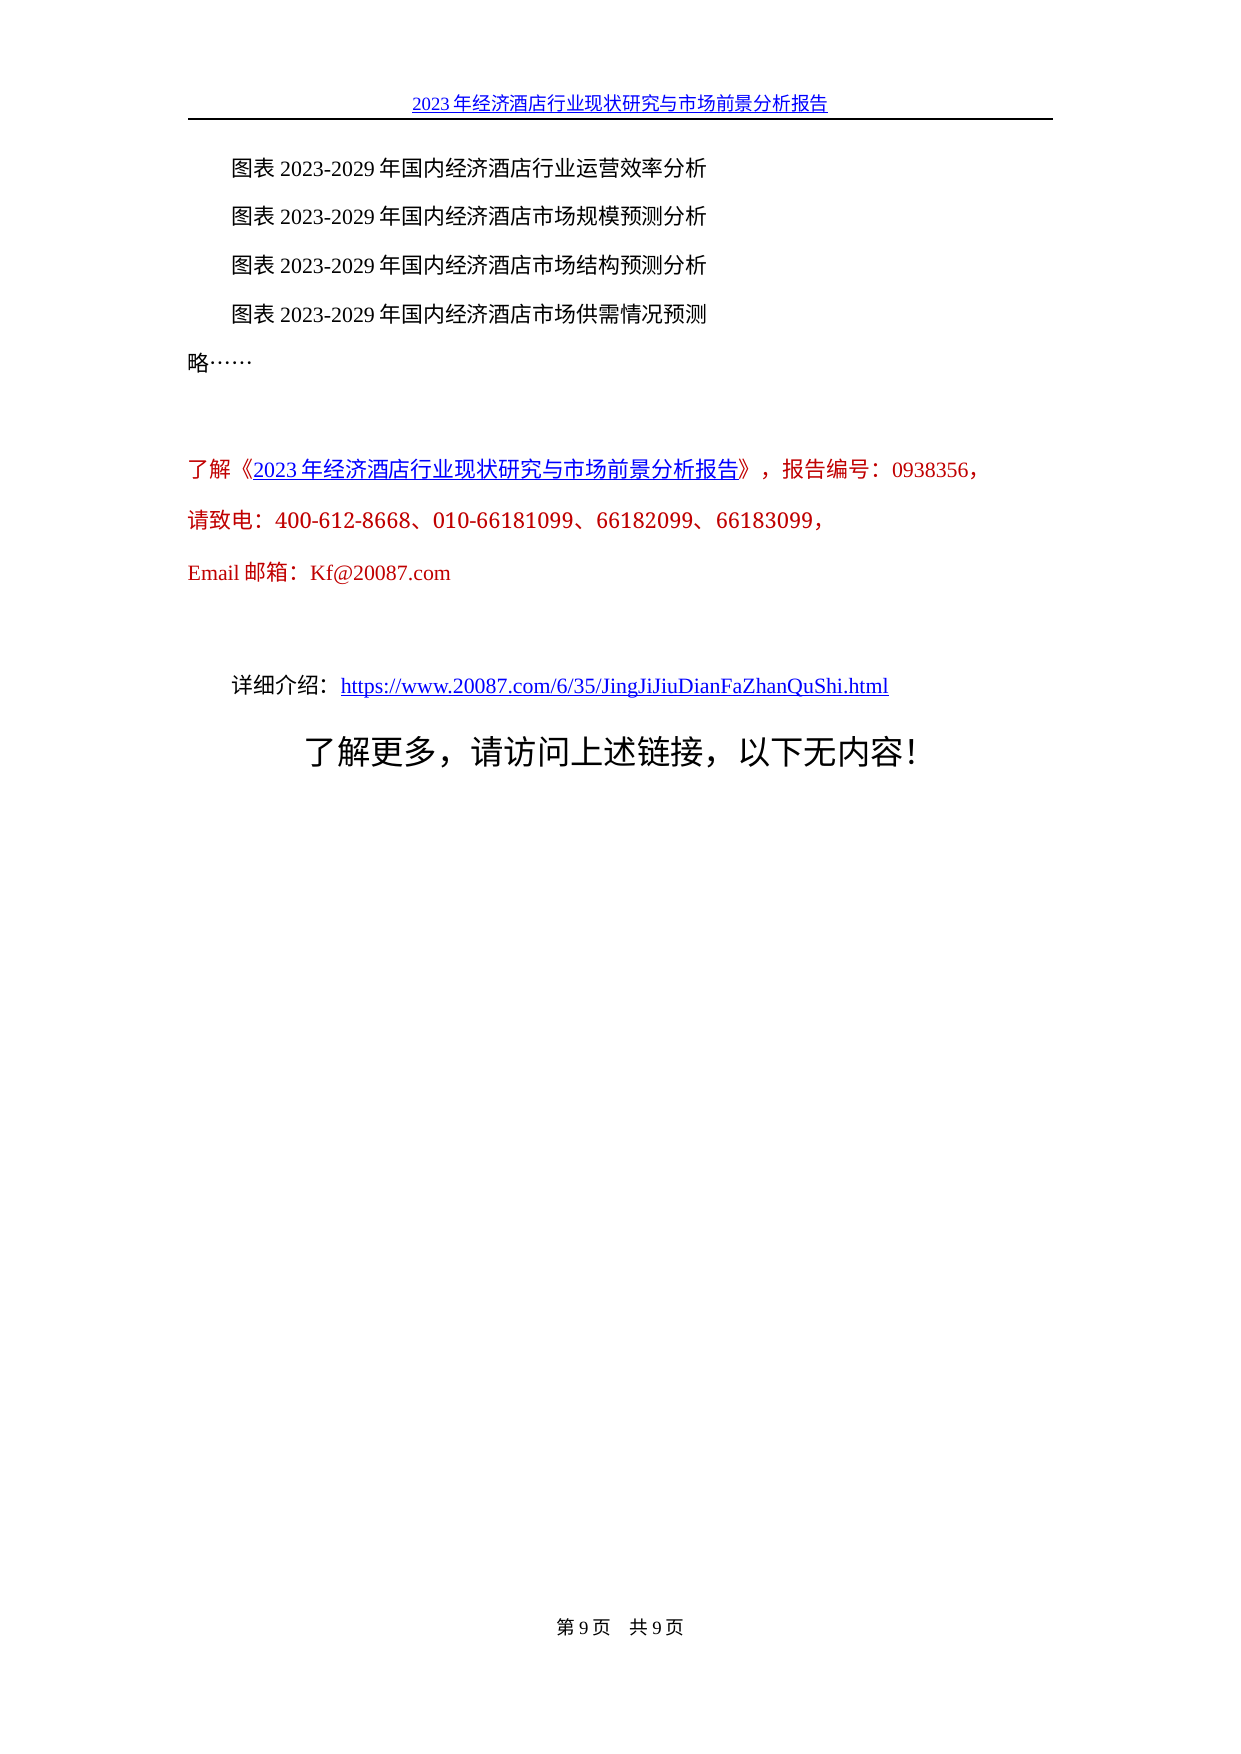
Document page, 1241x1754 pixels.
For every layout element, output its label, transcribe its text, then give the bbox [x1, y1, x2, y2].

text 请致电：400-612-8668、010-66181099、66182099、66183099， [187, 503, 1053, 536]
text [187, 150, 1053, 378]
text Email邮箱：Kf@20087.com [187, 555, 1053, 587]
text 了解《2023年经济酒店行业现状研究与市场前景分析报告》，报告编号：0938356， [187, 452, 1053, 484]
title 了解更多，请访问上述链接，以下无内容！ [187, 718, 1053, 783]
text 详细介绍：https://www.20087.com/6/35/JingJiJiuDianFaZhanQuShi.html [187, 668, 1053, 700]
